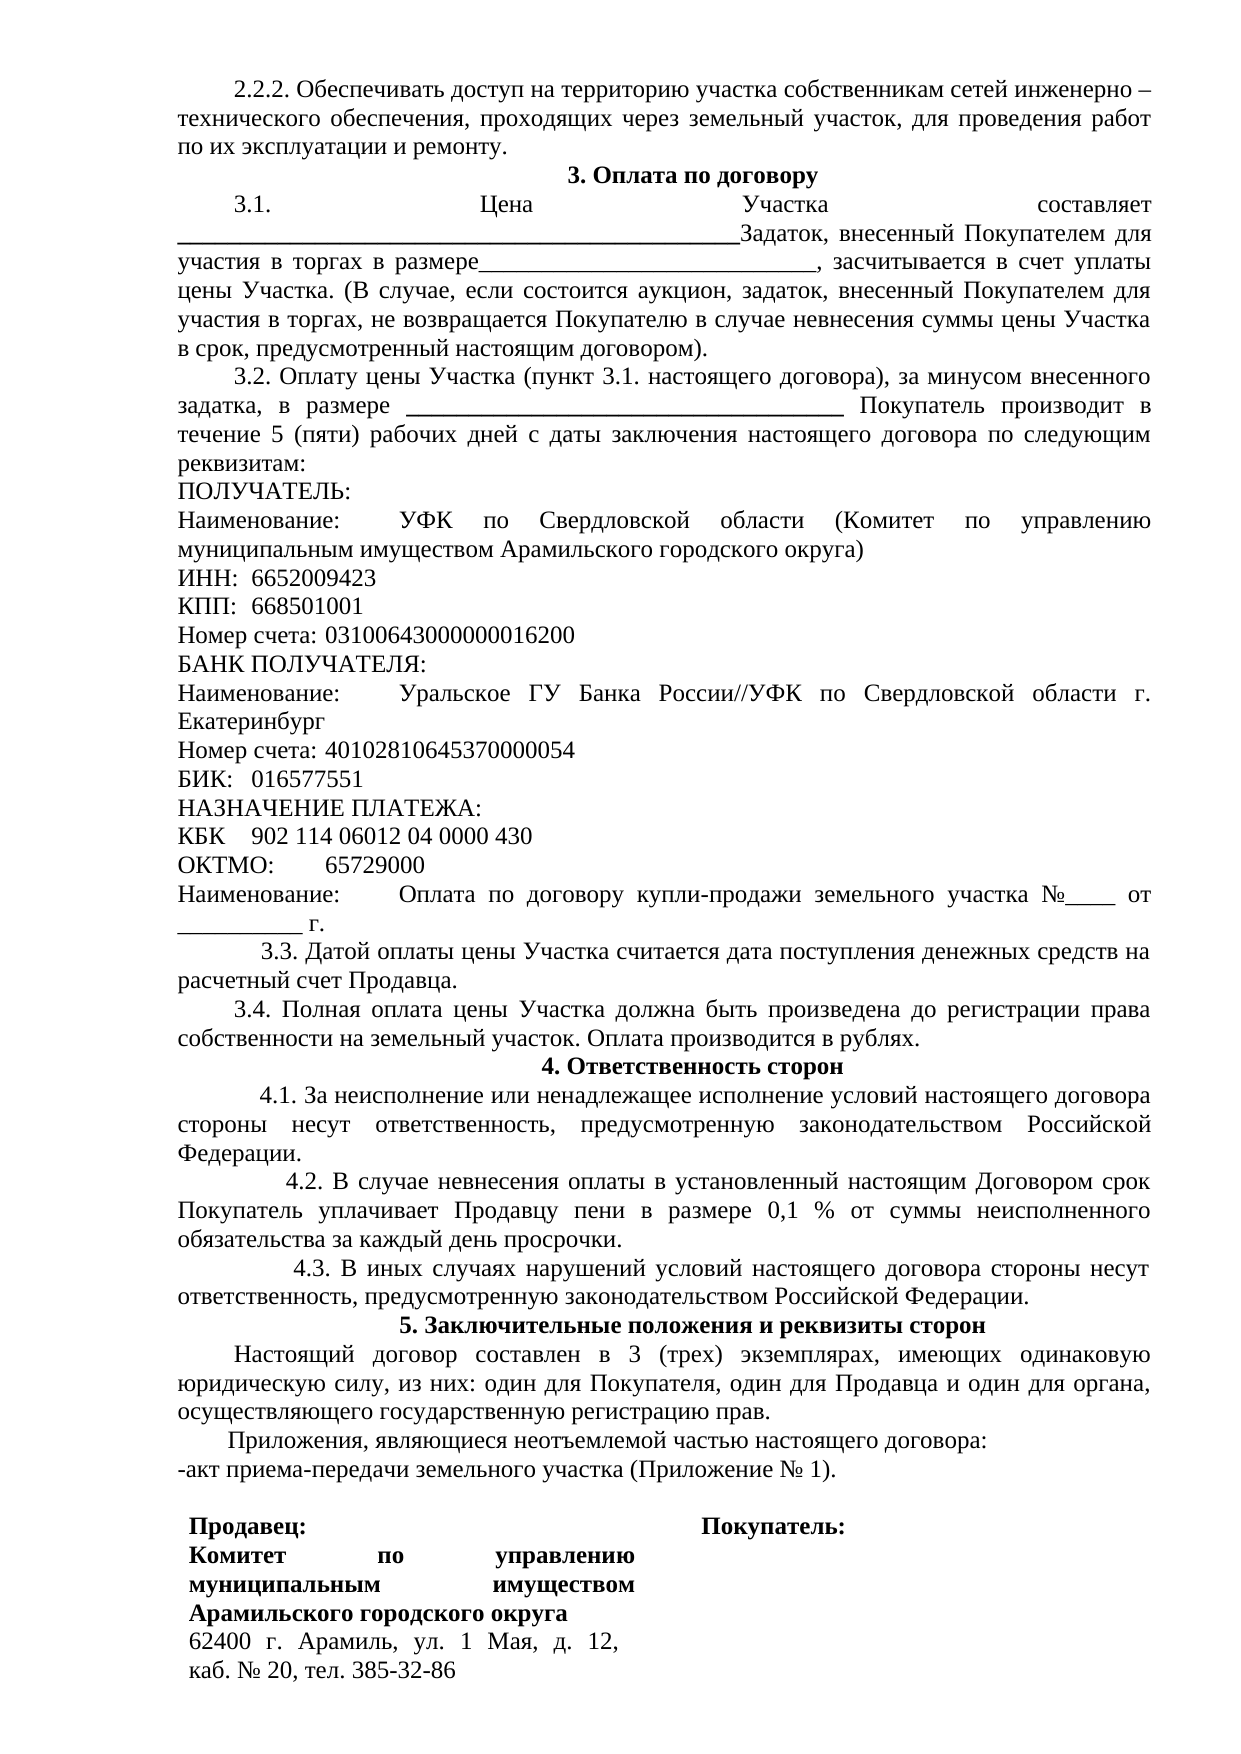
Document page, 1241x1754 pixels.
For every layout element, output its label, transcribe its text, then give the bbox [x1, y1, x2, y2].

text БАНК ПОЛУЧАТЕЛЯ: [177, 649, 1152, 678]
text Наименование: Оплата по договору купли-продажи земельного участка №____ от __________ г. [177, 879, 1152, 936]
text Приложения, являющиеся неотъемлемой частью настоящего договора: [177, 1425, 1152, 1454]
text Настоящий договор составлен в 3 (трех) экземплярах, имеющих одинаковую юридическую силу, из них: один для Покупателя, один для Продавца и один для органа, осуществляющего государственную регистрацию прав. [177, 1339, 1152, 1425]
text -акт приема-передачи земельного участка (Приложение № 1). [177, 1454, 1152, 1483]
text 4.2. В случае невнесения оплаты в установленный настоящим Договором срок Покупатель уплачивает Продавцу пени в размере 0,1 % от суммы неисполненного обязательства за каждый день просрочки. [177, 1166, 1152, 1253]
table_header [646, 1511, 1129, 1684]
text 3. Оплата по договору [233, 160, 1152, 189]
text 5. Заключительные положения и реквизиты сторон [233, 1310, 1152, 1339]
text 4.1. За неисполнение или ненадлежащее исполнение условий настоящего договора стороны несут ответственность, предусмотренную законодательством Российской Федерации. [177, 1080, 1152, 1166]
text Наименование: Уральское ГУ Банка России//УФК по Свердловской области г. Екатеринбург [177, 678, 1152, 735]
text Номер счета: 03100643000000016200 [177, 620, 1152, 649]
text 4.3. В иных случаях нарушений условий настоящего договора стороны несут ответственность, предусмотренную законодательством Российской Федерации. [177, 1253, 1152, 1310]
text Номер счета: 40102810645370000054 [177, 735, 1152, 764]
text 3.1. Цена Участка составляет _____________________________________________Задаток, внесенный Покупателем для участия в торгах в размере___________________________, засчитывается в счет уплаты цены Участка. (В случае, если состоится аукцион, задаток, внесенный Покупателем для участия в торгах, не возвращается Покупателю в случае невнесения суммы цены Участка в срок, предусмотренный настоящим договором). [177, 189, 1152, 361]
text ИНН: 6652009423 [177, 563, 1152, 591]
text 3.2. Оплату цены Участка (пункт 3.1. настоящего договора), за минусом внесенного задатка, в размере ___________________________________ Покупатель производит в течение 5 (пяти) рабочих дней с даты заключения настоящего договора по следующим реквизитам: [177, 361, 1152, 476]
text 2.2.2. Обеспечивать доступ на территорию участка собственникам сетей инженерно – технического обеспечения, проходящих через земельный участок, для проведения работ по их эксплуатации и ремонту. [177, 74, 1152, 160]
text ОКТМО: 65729000 [177, 850, 1152, 879]
text 3.4. Полная оплата цены Участка должна быть произведена до регистрации права собственности на земельный участок. Оплата производится в рублях. [177, 994, 1152, 1051]
text НАЗНАЧЕНИЕ ПЛАТЕЖА: [177, 793, 1152, 821]
text КБК 902 114 06012 04 0000 430 [177, 821, 1152, 850]
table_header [177, 1511, 646, 1684]
text Наименование: УФК по Свердловской области (Комитет по управлению муниципальным имуществом Арамильского городского округа) [177, 505, 1152, 563]
text 4. Ответственность сторон [233, 1051, 1152, 1080]
text ПОЛУЧАТЕЛЬ: [177, 476, 1152, 505]
text БИК: 016577551 [177, 764, 1152, 793]
text 3.3. Датой оплаты цены Участка считается дата поступления денежных средств на расчетный счет Продавца. [177, 936, 1152, 994]
text КПП: 668501001 [177, 591, 1152, 620]
